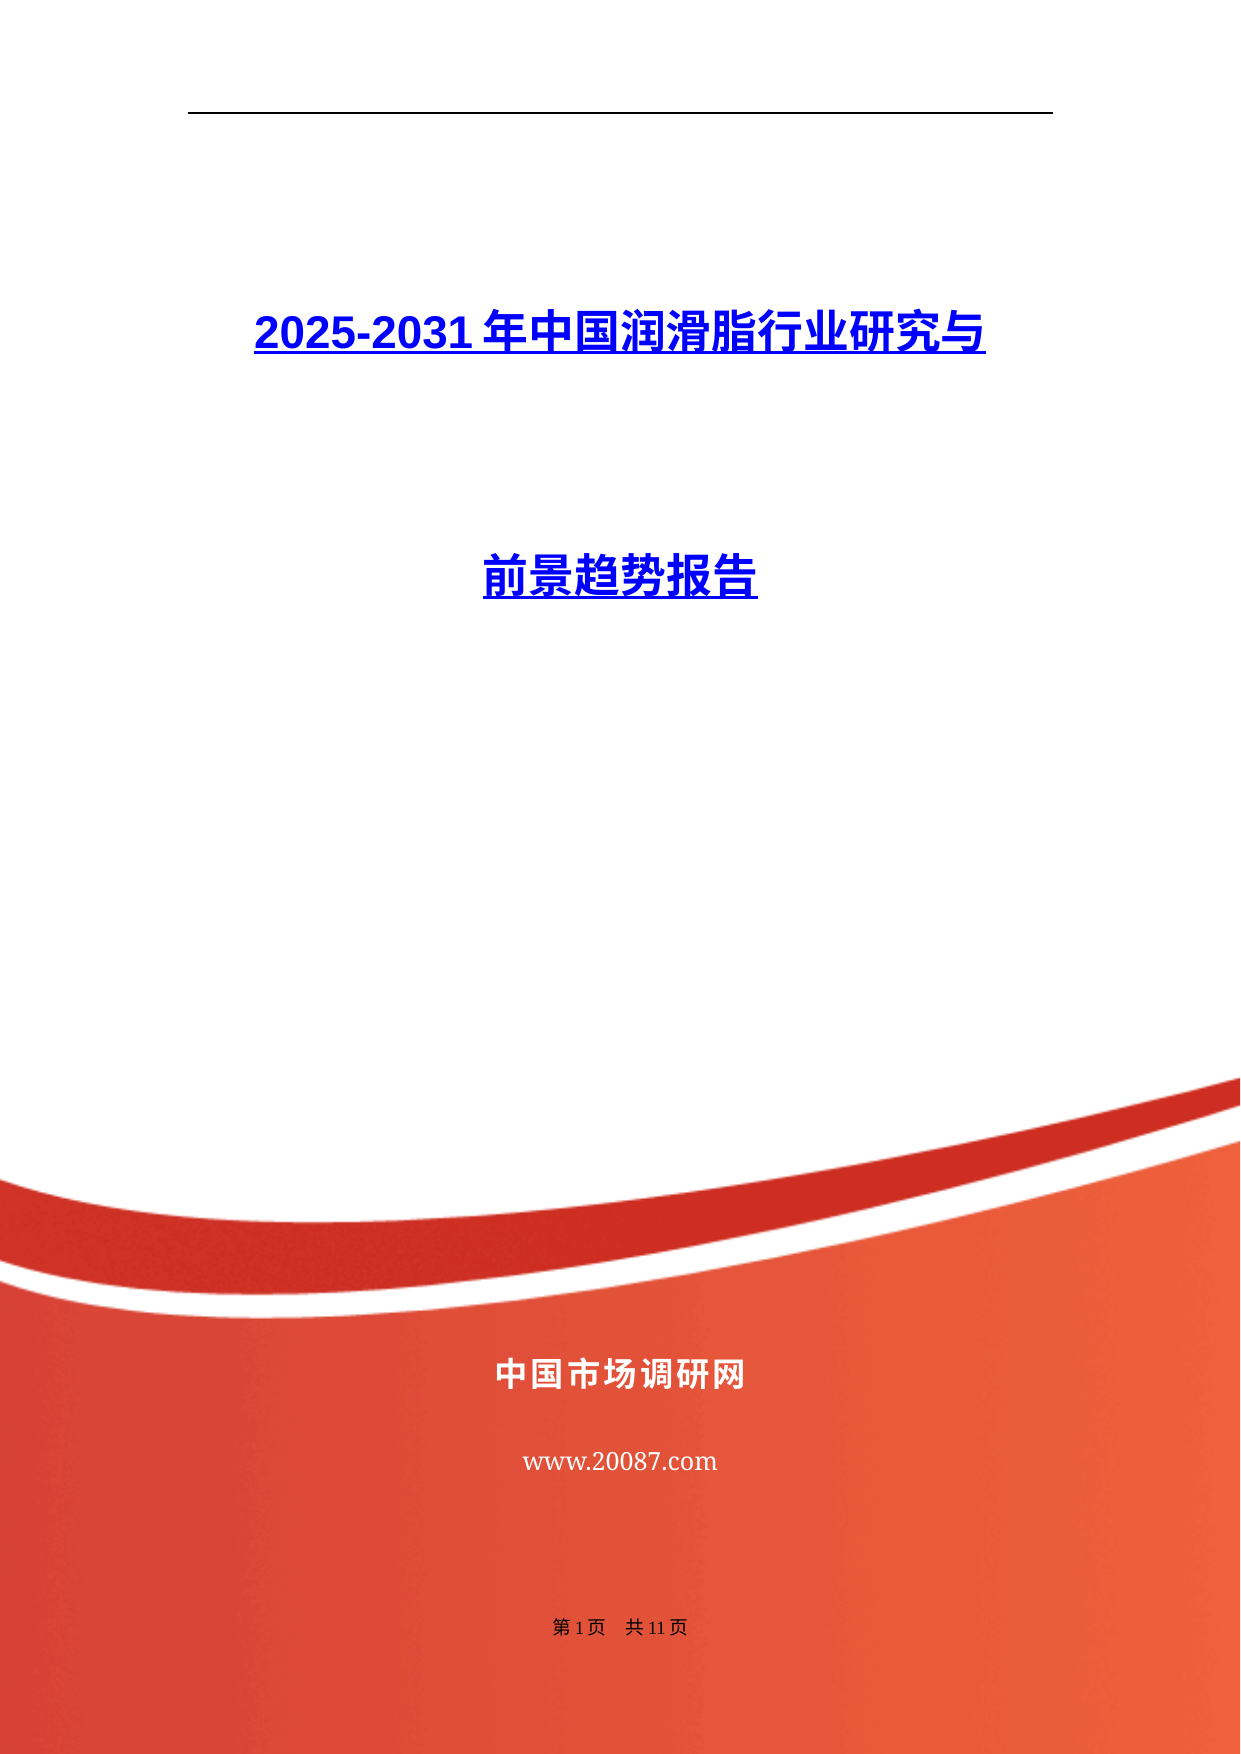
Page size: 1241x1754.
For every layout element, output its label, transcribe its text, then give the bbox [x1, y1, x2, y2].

text www.20087.com [187, 1428, 1053, 1493]
table_header 2025-2031年中国润滑脂行业研究与前景趋势报告 [188, 207, 1053, 773]
subtitle 中国市场调研网 [187, 1339, 1053, 1404]
picture [0, 1006, 1241, 1754]
